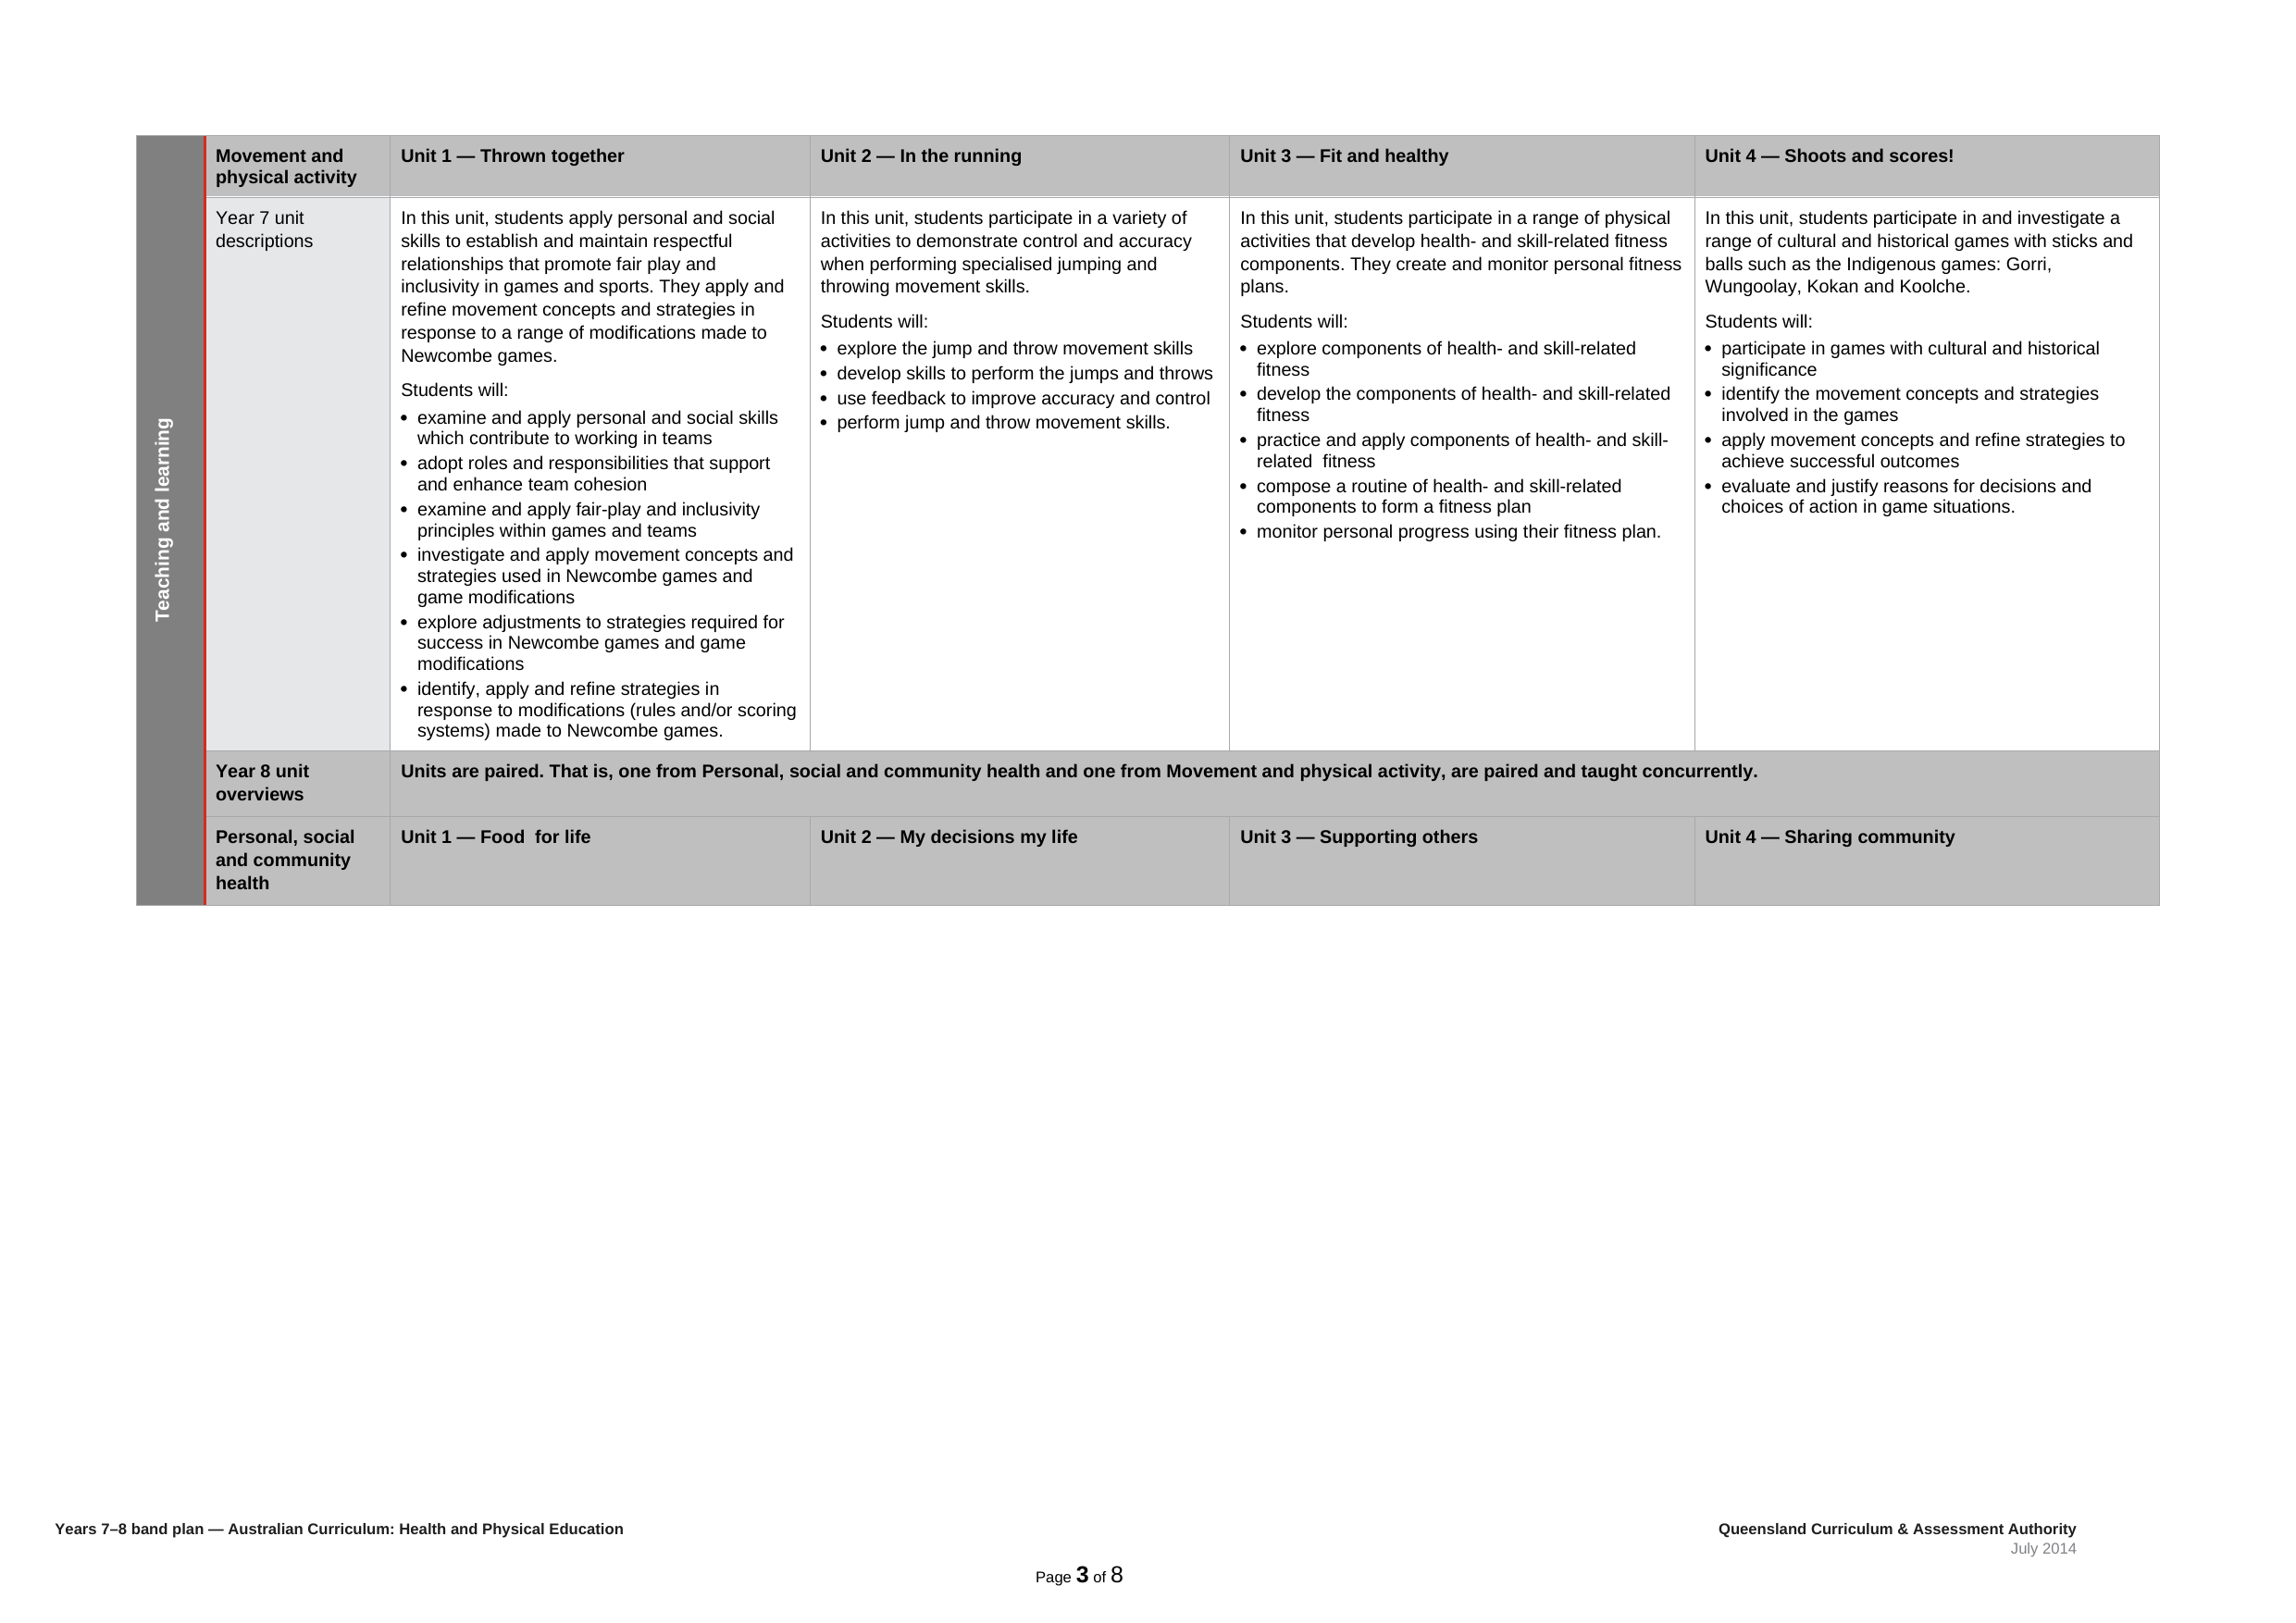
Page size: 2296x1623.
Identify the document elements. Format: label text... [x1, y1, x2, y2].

table_cell In this unit, students participate in and investigate a range of cultural and historical games with sticks and balls such as the Indigenous games: Gorri, Wungoolay, Kokan and Koolche. Students will: participate in games with cultural and historical significance identify the movement concepts and strategies involved in the games apply movement concepts and refine strategies to achieve successful outcomes evaluate and justify reasons for decisions and choices of action in game situations. [1695, 198, 2159, 750]
table_cell Personal, social and community health [206, 817, 390, 905]
table_cell Unit 1 — Food for life [391, 817, 810, 905]
table_cell In this unit, students participate in a range of physical activities that develop health- and skill-related fitness components. They create and monitor personal fitness plans. Students will: explore components of health- and skill-related fitness develop the components of health- and skill-related fitness practice and apply components of health- and skill-related fitness compose a routine of health- and skill-related components to form a fitness plan monitor personal progress using their fitness plan. [1230, 198, 1694, 750]
table_cell In this unit, students participate in a variety of activities to demonstrate control and accuracy when performing specialised jumping and throwing movement skills. Students will: explore the jump and throw movement skills develop skills to perform the jumps and throws use feedback to improve accuracy and control perform jump and throw movement skills. [811, 198, 1229, 750]
table_header Unit 4 — Shoots and scores! [1695, 136, 2159, 196]
table_cell In this unit, students apply personal and social skills to establish and maintain respectful relationships that promote fair play and inclusivity in games and sports. They apply and refine movement concepts and strategies in response to a range of modifications made to Newcombe games. Students will: examine and apply personal and social skills which contribute to working in teams adopt roles and responsibilities that support and enhance team cohesion examine and apply fair-play and inclusivity principles within games and teams investigate and apply movement concepts and strategies used in Newcombe games and game modifications explore adjustments to strategies required for success in Newcombe games and game modifications identify, apply and refine strategies in response to modifications (rules and/or scoring systems) made to Newcombe games. [391, 198, 810, 750]
table_cell Year 8 unit overviews [206, 751, 390, 816]
table_header Unit 2 — In the running [811, 136, 1229, 196]
table_cell Unit 2 — My decisions my life [811, 817, 1229, 905]
table_cell Year 7 unit descriptions [206, 198, 390, 750]
table_cell Unit 3 — Supporting others [1230, 817, 1694, 905]
table_header Teaching and learning [137, 136, 204, 905]
table_header Movement and physical activity [206, 136, 390, 196]
table_cell Units are paired. That is, one from Personal, social and community health and one from Movement and physical activity, are paired and taught concurrently. [391, 751, 2159, 816]
table_header Unit 3 — Fit and healthy [1230, 136, 1694, 196]
table_cell Unit 4 — Sharing community [1695, 817, 2159, 905]
table_header Unit 1 — Thrown together [391, 136, 810, 196]
